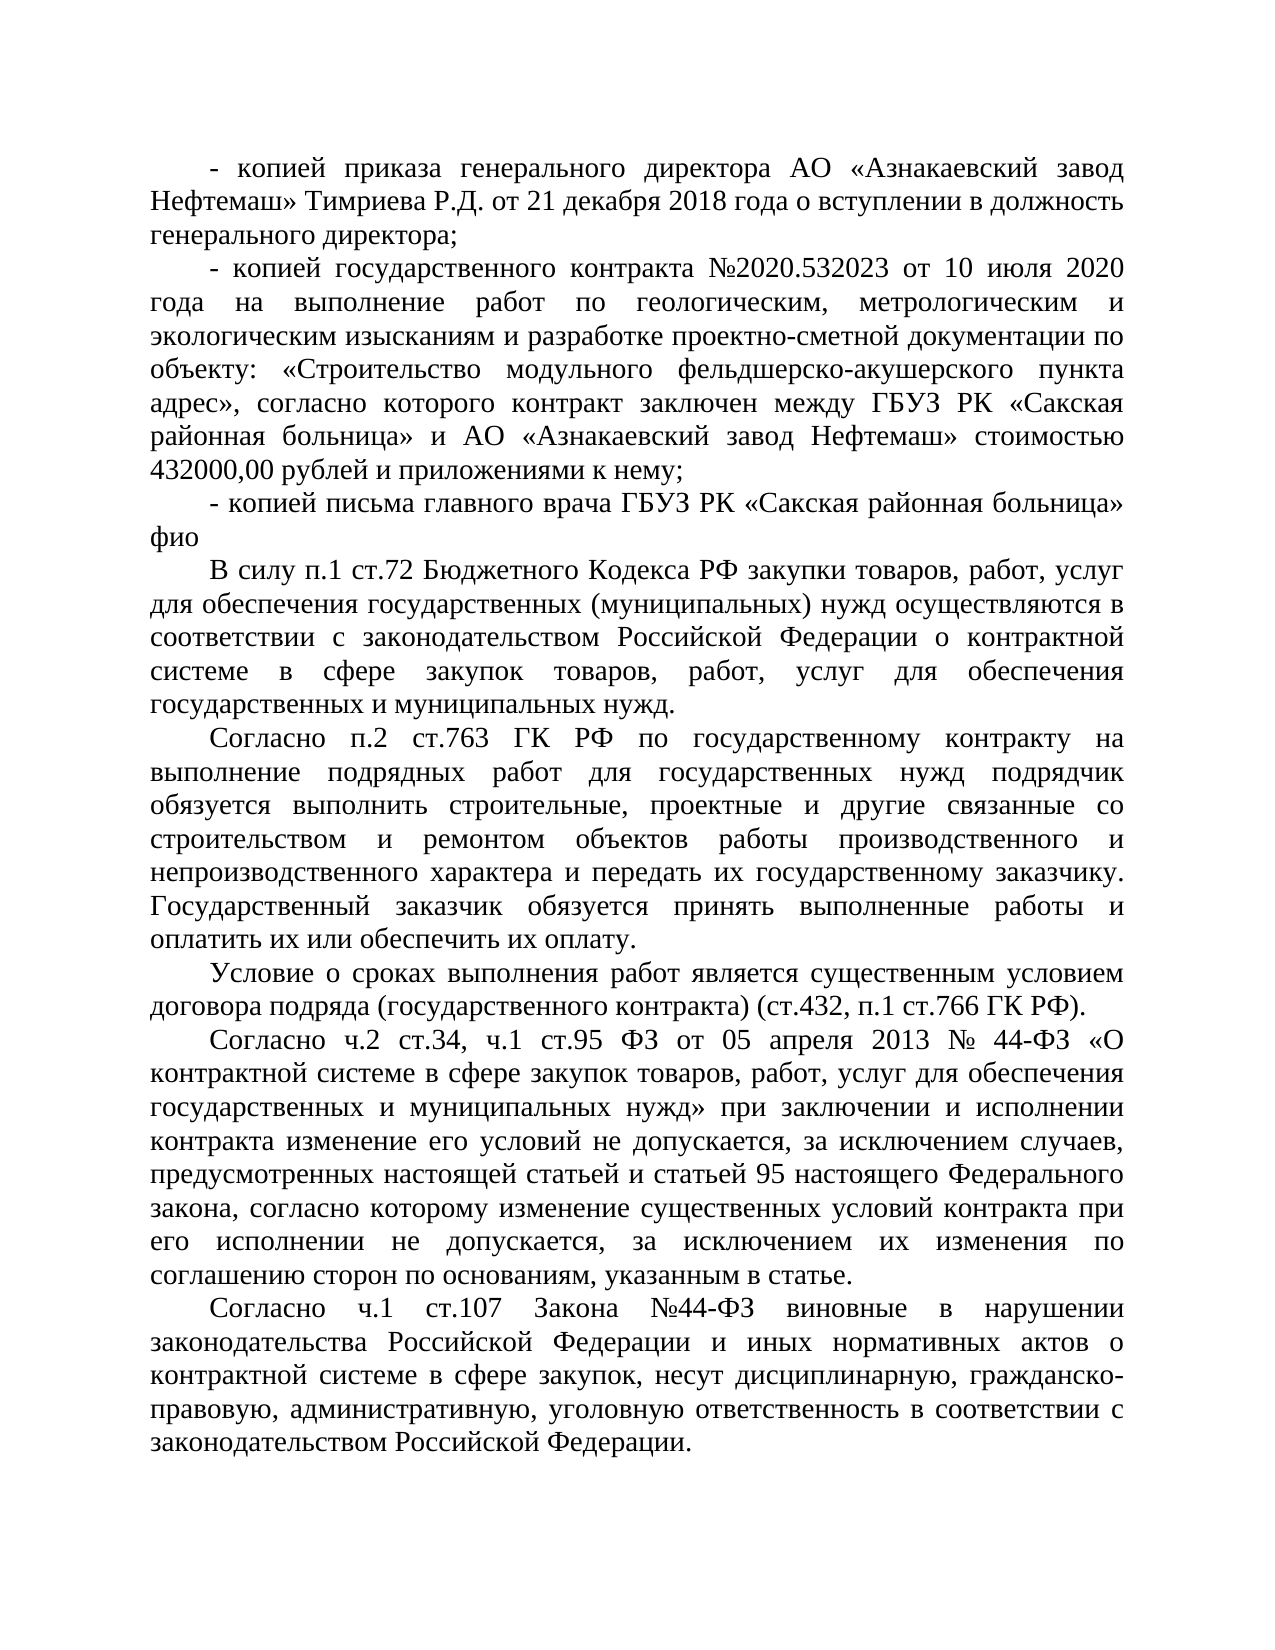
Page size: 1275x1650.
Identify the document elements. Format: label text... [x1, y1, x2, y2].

text Условие о сроках выполнения работ является существенным условием договора подряда (государственного контракта) (ст.432, п.1 ст.766 ГК РФ). [150, 955, 1125, 1022]
text В силу п.1 ст.72 Бюджетного Кодекса РФ закупки товаров, работ, услуг для обеспечения государственных (муниципальных) нужд осуществляются в соответствии с законодательством Российской Федерации о контрактной системе в сфере закупок товаров, работ, услуг для обеспечения государственных и муниципальных нужд. [150, 552, 1125, 720]
text Согласно ч.1 ст.107 Закона №44-ФЗ виновные в нарушении законодательства Российской Федерации и иных нормативных актов о контрактной системе в сфере закупок, несут дисциплинарную, гражданско-правовую, административную, уголовную ответственность в соответствии с законодательством Российской Федерации. [150, 1290, 1125, 1458]
text - копией приказа генерального директора АО «Азнакаевский завод Нефтемаш» Тимриева Р.Д. от 21 декабря 2018 года о вступлении в должность генерального директора; [150, 150, 1125, 251]
text - копией письма главного врача ГБУЗ РК «Сакская районная больница» фио [150, 485, 1125, 552]
text Согласно п.2 ст.763 ГК РФ по государственному контракту на выполнение подрядных работ для государственных нужд подрядчик обязуется выполнить строительные, проектные и другие связанные со строительством и ремонтом объектов работы производственного и непроизводственного характера и передать их государственному заказчику. Государственный заказчик обязуется принять выполненные работы и оплатить их или обеспечить их оплату. [150, 720, 1125, 955]
text Согласно ч.2 ст.34, ч.1 ст.95 ФЗ от 05 апреля 2013 № 44-ФЗ «О контрактной системе в сфере закупок товаров, работ, услуг для обеспечения государственных и муниципальных нужд» при заключении и исполнении контракта изменение его условий не допускается, за исключением случаев, предусмотренных настоящей статьей и статьей 95 настоящего Федерального закона, согласно которому изменение существенных условий контракта при его исполнении не допускается, за исключением их изменения по соглашению сторон по основаниям, указанным в статье. [150, 1022, 1125, 1290]
text - копией государственного контракта №2020.532023 от 10 июля 2020 года на выполнение работ по геологическим, метрологическим и экологическим изысканиям и разработке проектно-сметной документации по объекту: «Строительство модульного фельдшерско-акушерского пункта адрес», согласно которого контракт заключен между ГБУЗ РК «Сакская районная больница» и АО «Азнакаевский завод Нефтемаш» стоимостью 432000,00 рублей и приложениями к нему; [150, 251, 1125, 485]
